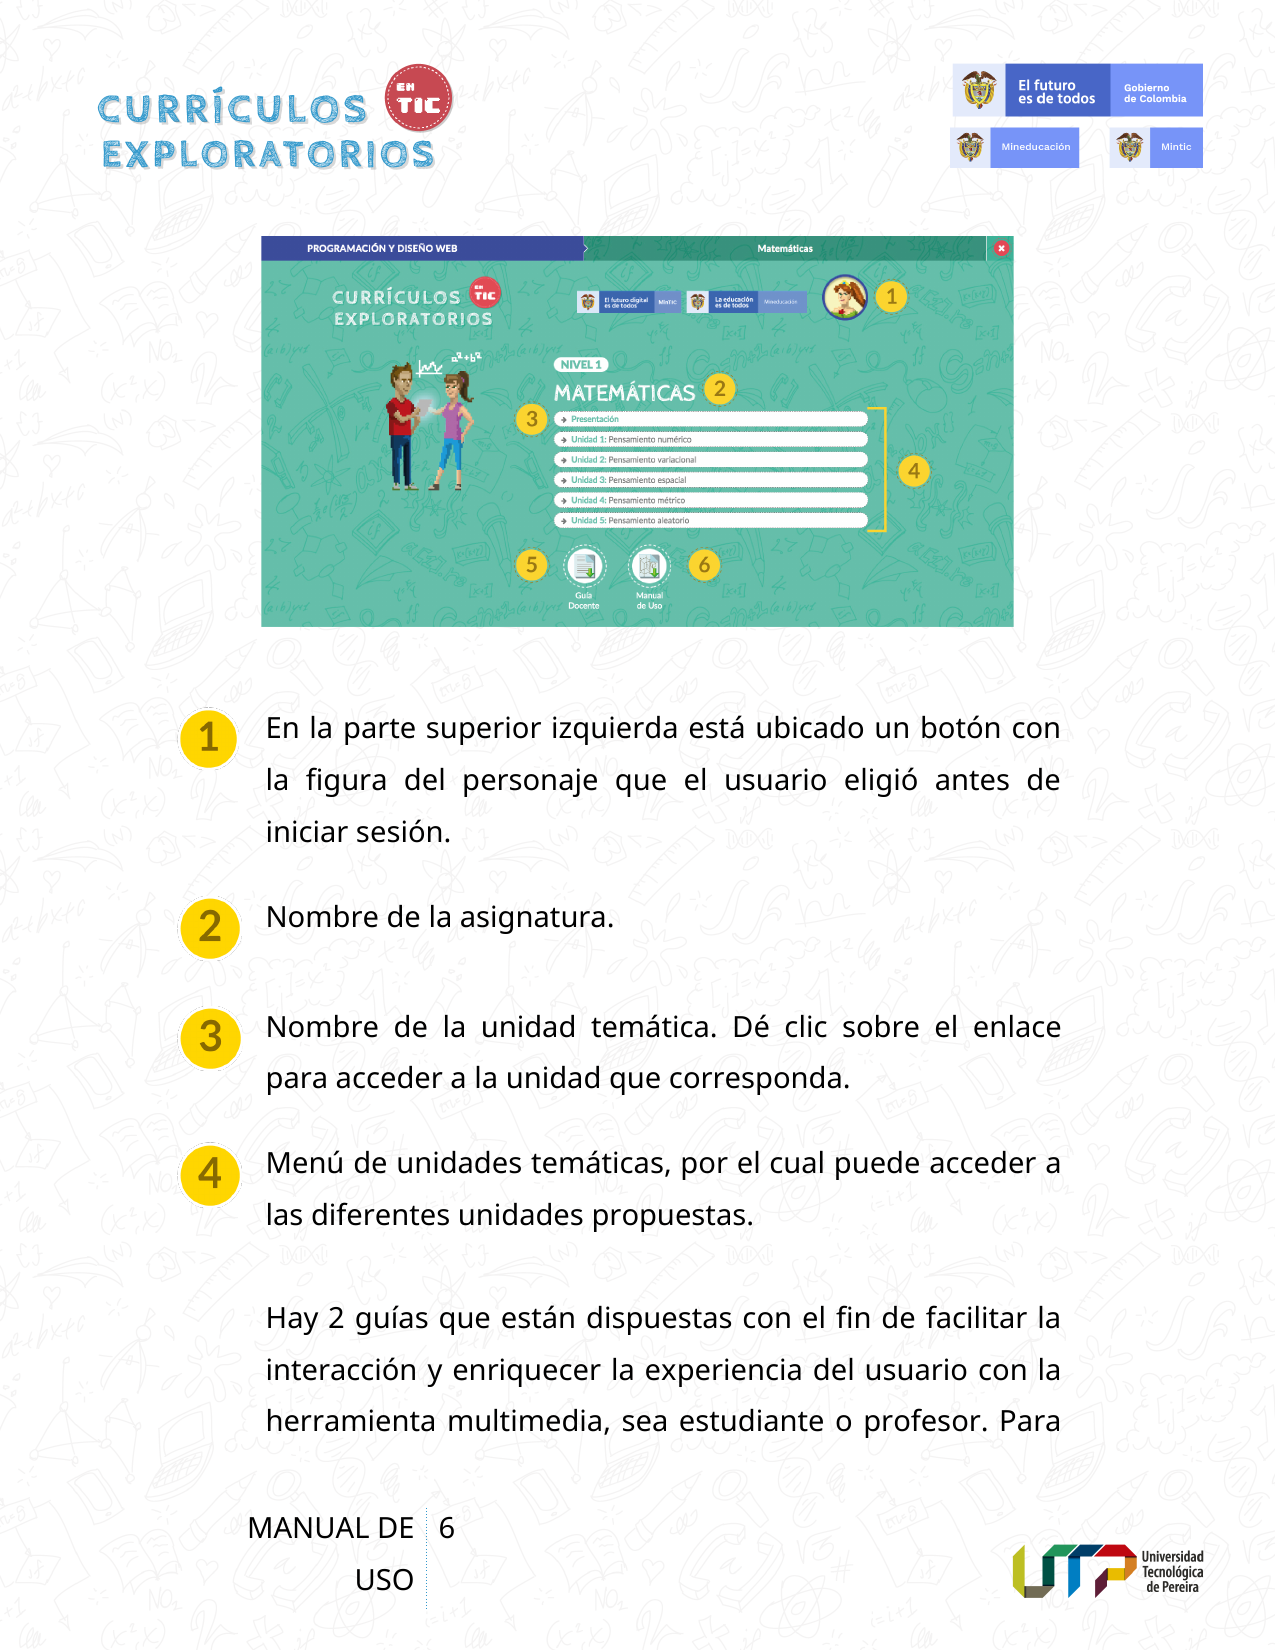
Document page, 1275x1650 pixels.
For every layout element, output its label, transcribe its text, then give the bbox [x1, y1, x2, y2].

table_header [160, 690, 248, 878]
table_cell [160, 1125, 248, 1458]
table_header En la parte superior izquierda está ubicado un botón con la figura del personaje que el usuario eligió antes de iniciar sesión. [248, 690, 1080, 878]
table_cell [160, 988, 248, 1125]
table_cell Nombre de la asignatura. [248, 878, 1080, 988]
picture [0, 0, 1275, 1650]
table_cell Nombre de la unidad temática. Dé clic sobre el enlace para acceder a la unidad que corresponda. [248, 988, 1080, 1125]
table_cell [160, 878, 248, 988]
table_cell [248, 1125, 1080, 1458]
